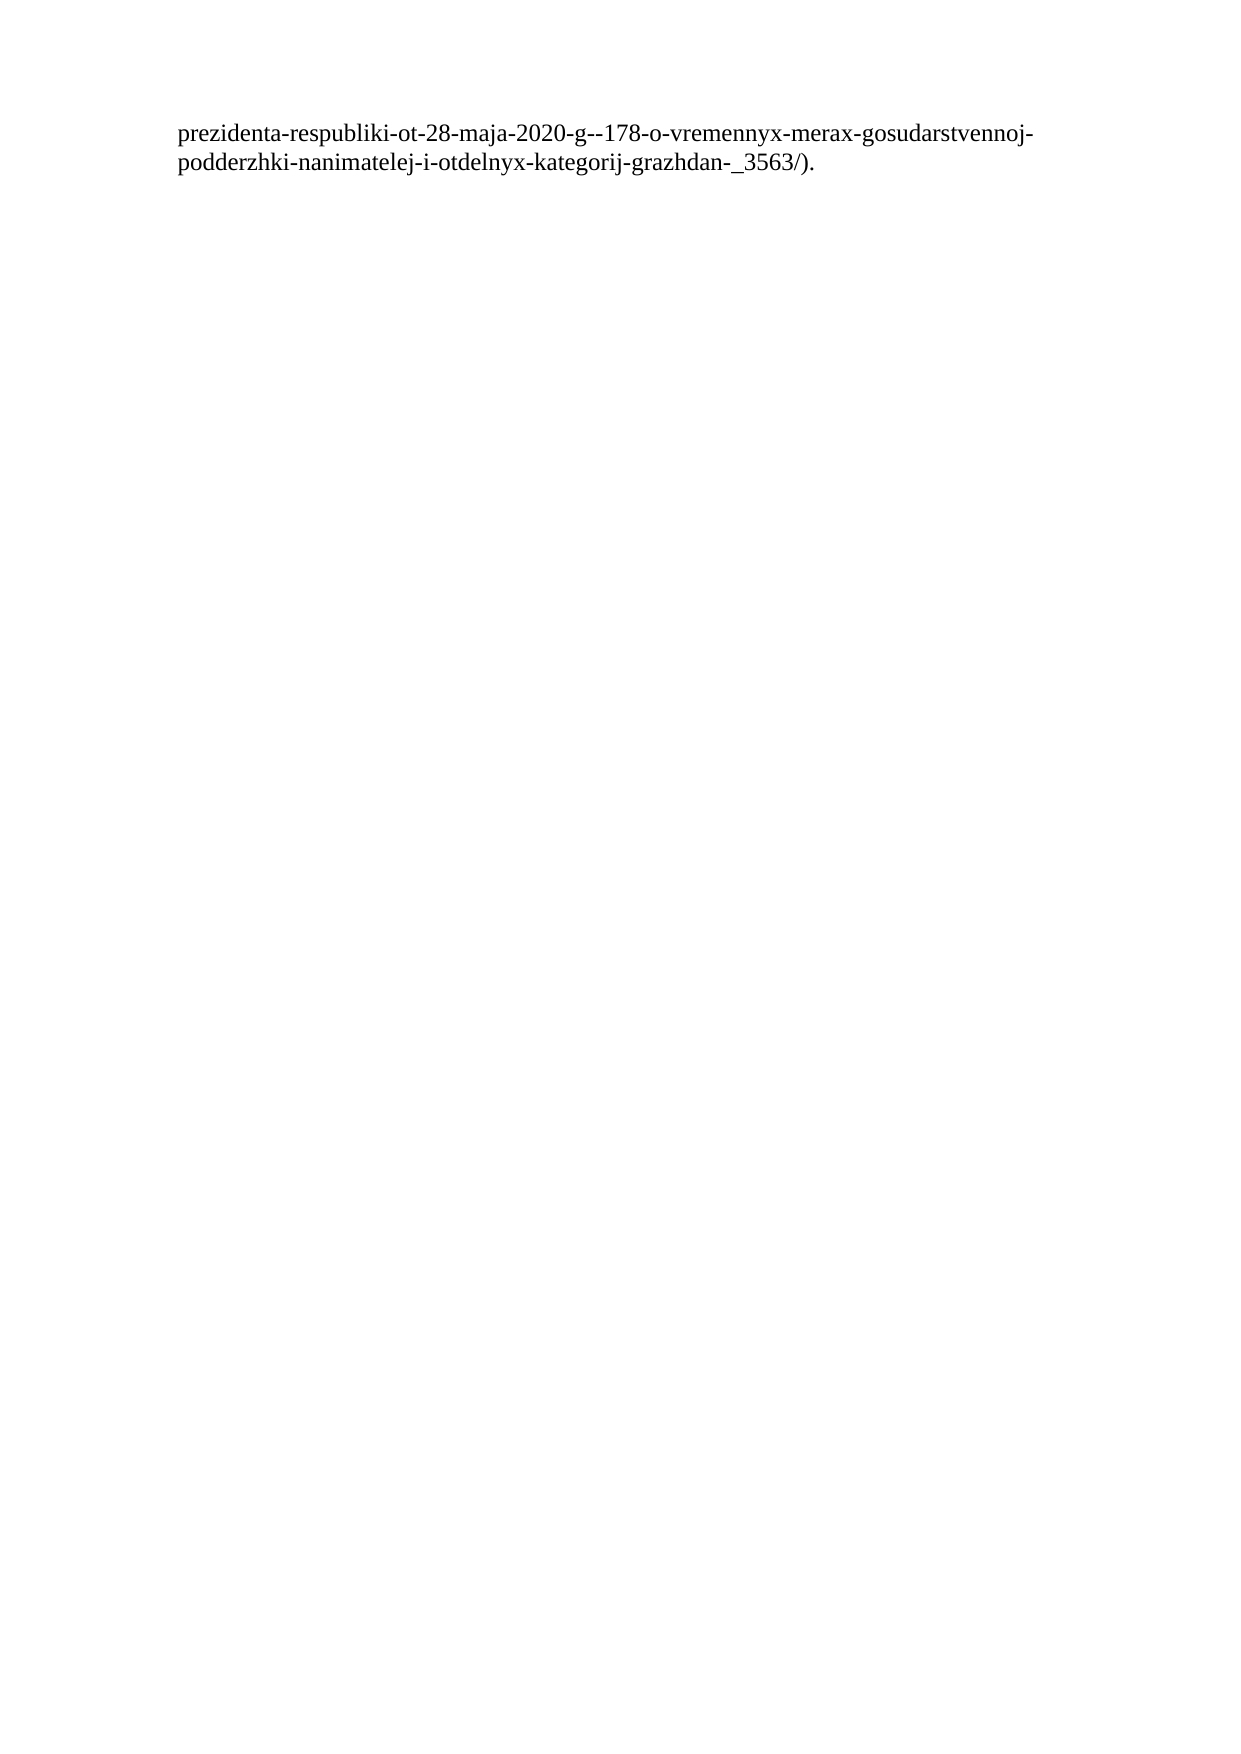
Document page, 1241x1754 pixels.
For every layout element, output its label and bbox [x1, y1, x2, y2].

text [177, 118, 1152, 176]
